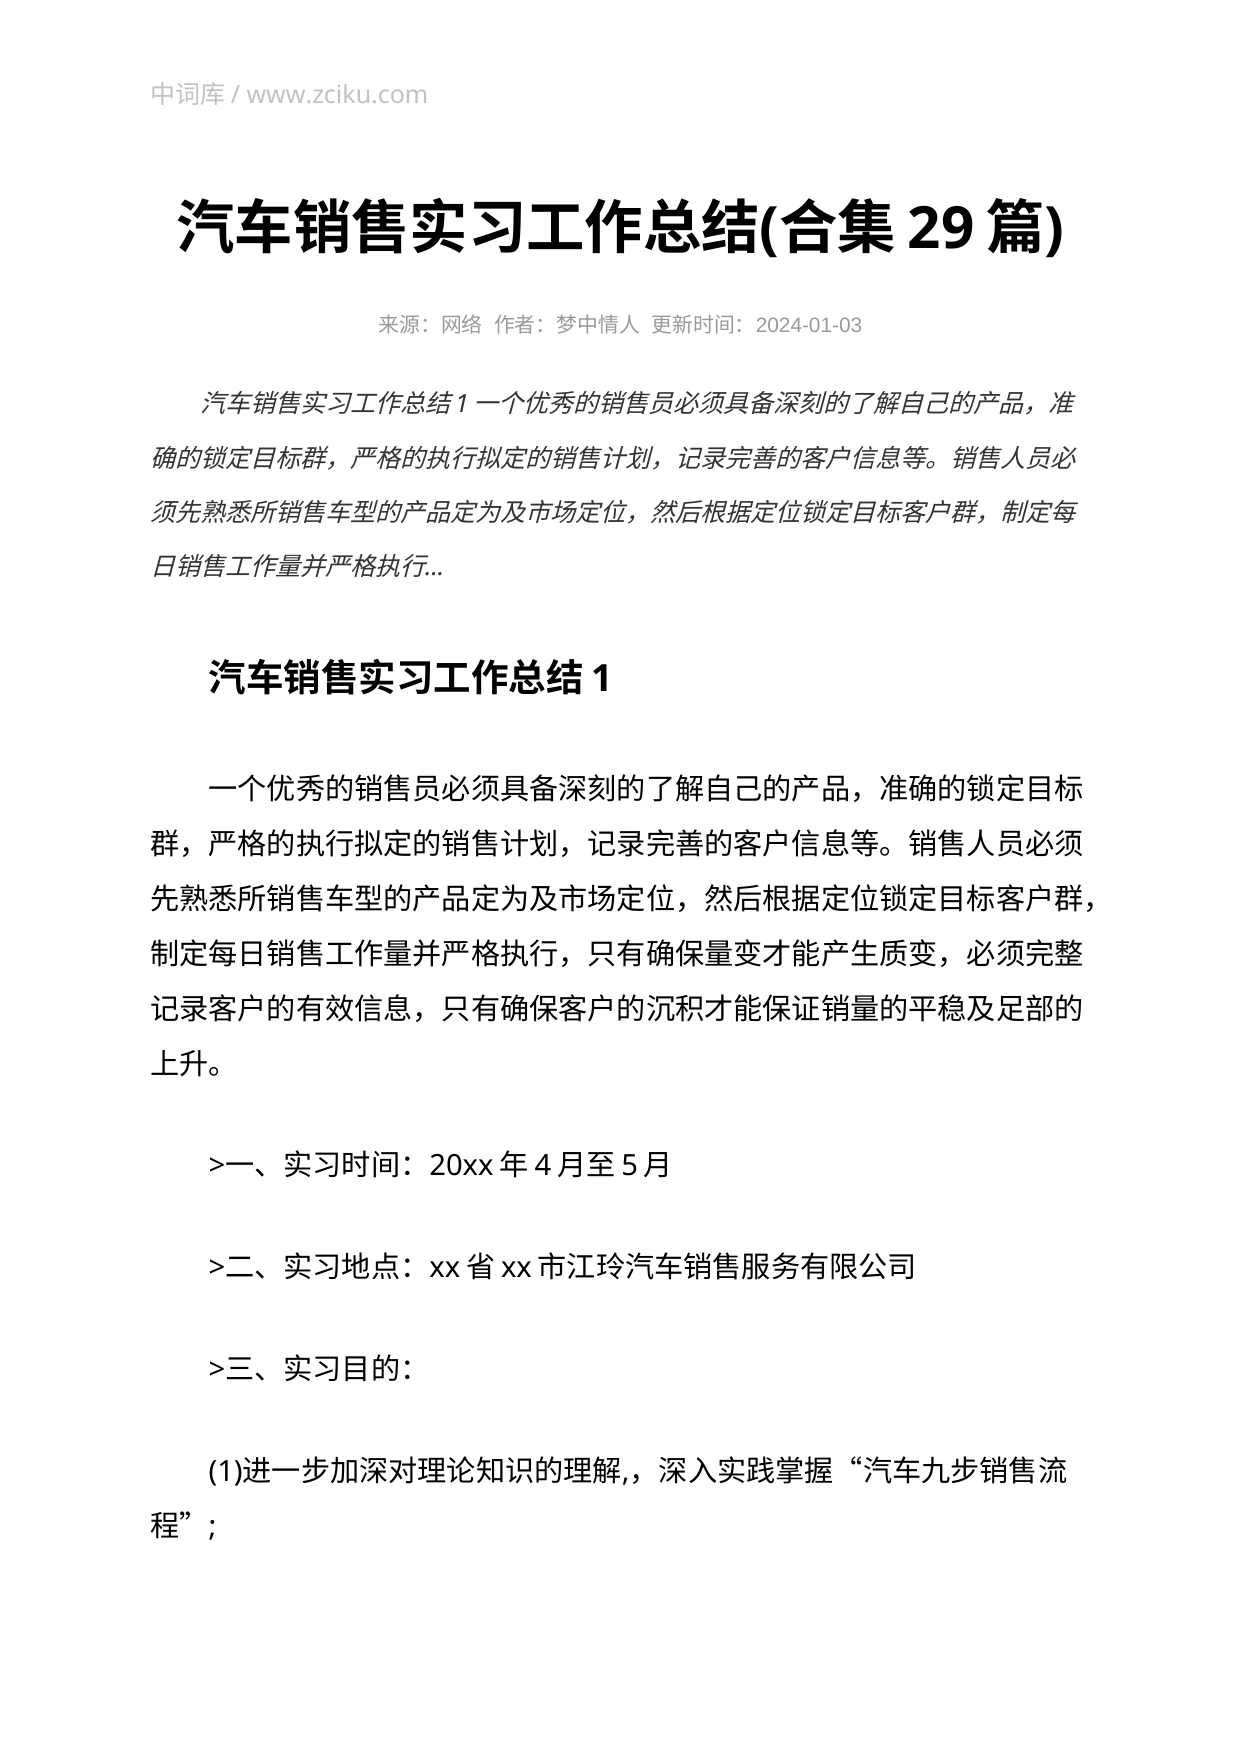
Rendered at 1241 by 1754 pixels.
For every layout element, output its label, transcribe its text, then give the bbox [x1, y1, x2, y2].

text 一个优秀的销售员必须具备深刻的了解自己的产品，准确的锁定目标群，严格的执行拟定的销售计划，记录完善的客户信息等。销售人员必须先熟悉所销售车型的产品定为及市场定位，然后根据定位锁定目标客户群，制定每日销售工作量并严格执行，只有确保量变才能产生质变，必须完整记录客户的有效信息，只有确保客户的沉积才能保证销量的平稳及足部的上升。 [150, 766, 1090, 1082]
text 来源：网络 作者：梦中情人 更新时间：2024-01-03 [150, 313, 1090, 337]
text 汽车销售实习工作总结1 [150, 648, 1090, 703]
text >二、实习地点：xx省xx市江玲汽车销售服务有限公司 [150, 1244, 1090, 1286]
subtitle 汽车销售实习工作总结(合集29篇) [150, 181, 1090, 266]
text >一、实习时间：20xx年4月至5月 [150, 1142, 1090, 1184]
text >三、实习目的： [150, 1346, 1090, 1388]
text 汽车销售实习工作总结1一个优秀的销售员必须具备深刻的了解自己的产品，准确的锁定目标群，严格的执行拟定的销售计划，记录完善的客户信息等。销售人员必须先熟悉所销售车型的产品定为及市场定位，然后根据定位锁定目标客户群，制定每日销售工作量并严格执行... [150, 384, 1090, 583]
text (1)进一步加深对理论知识的理解,，深入实践掌握“汽车九步销售流程”; [150, 1448, 1090, 1545]
